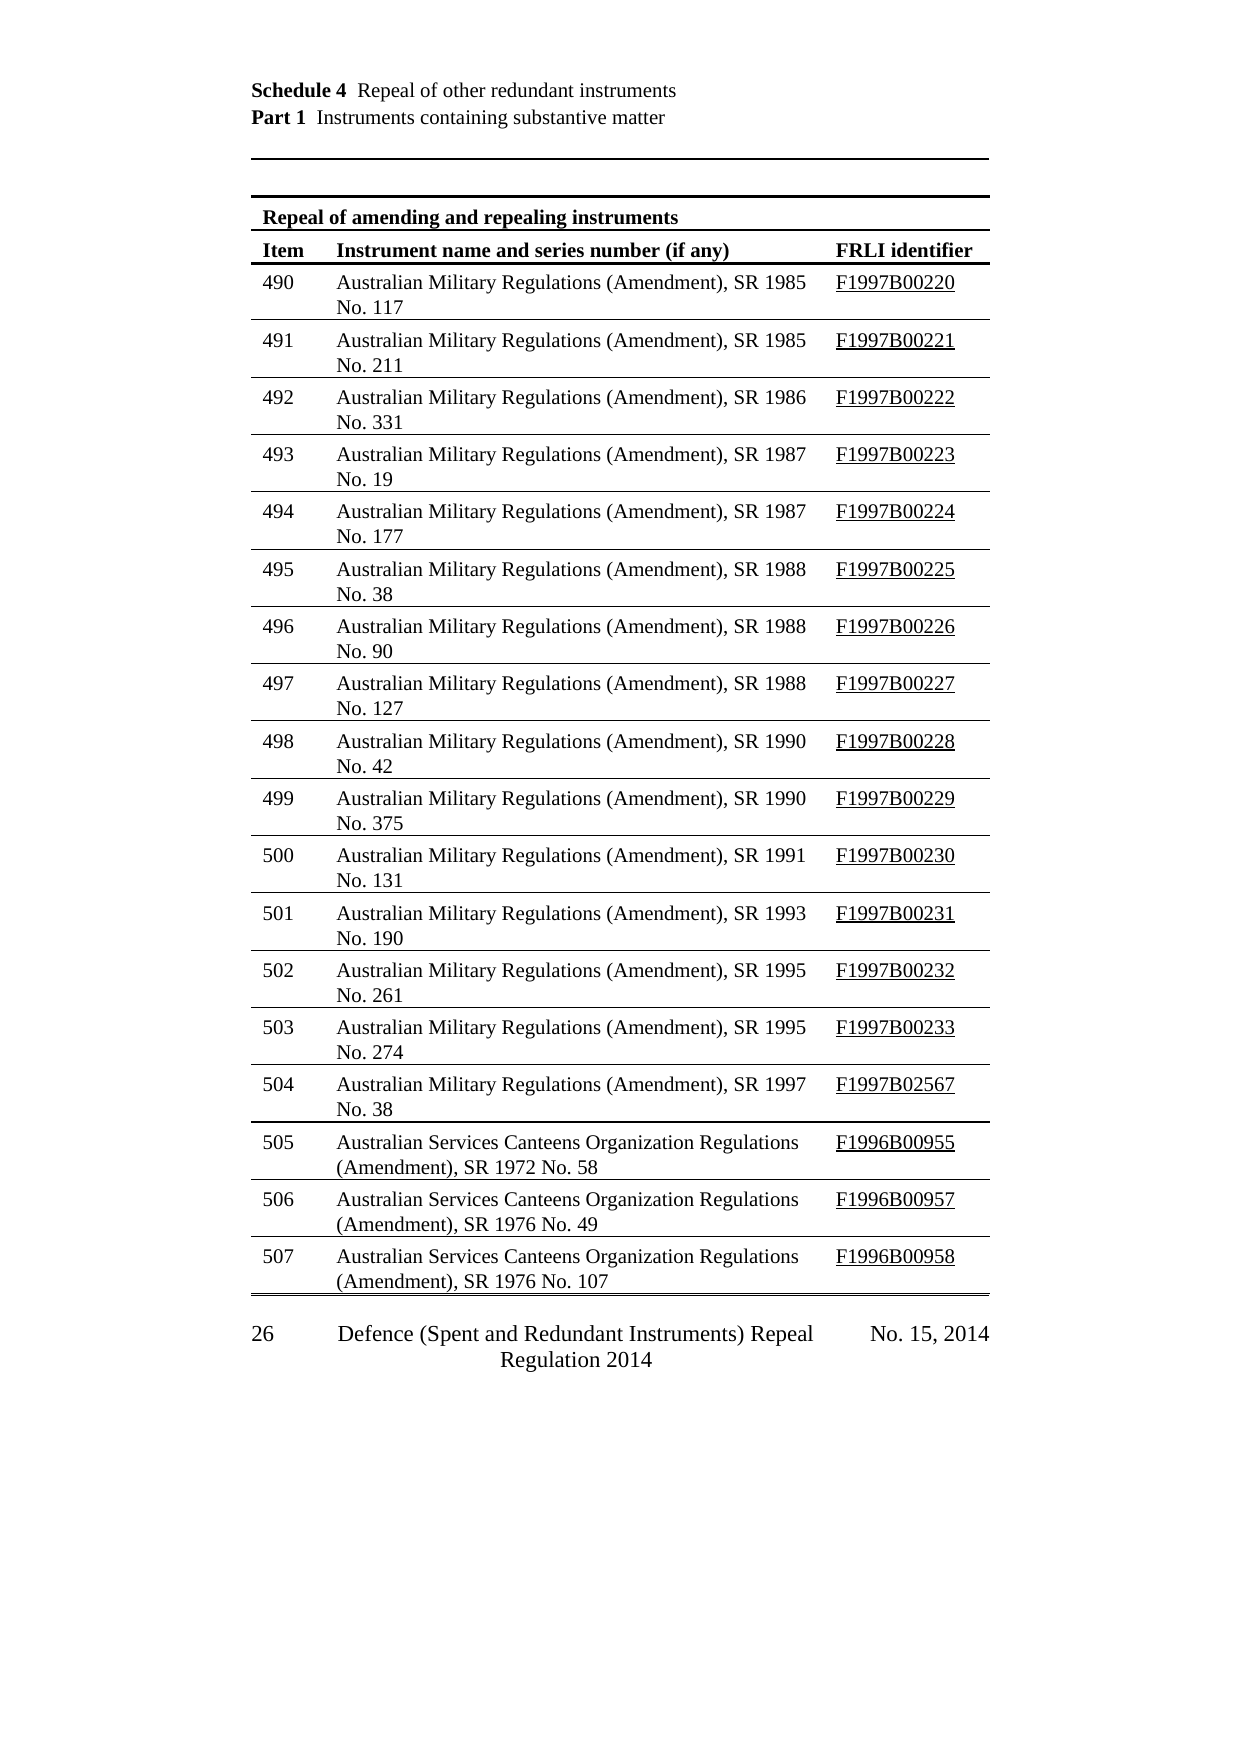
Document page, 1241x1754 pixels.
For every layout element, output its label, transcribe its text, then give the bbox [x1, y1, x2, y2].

table_cell 492 [251, 378, 325, 434]
table_cell F1997B00233 [824, 1008, 990, 1064]
table_cell F1997B00230 [824, 836, 990, 892]
table_cell F1997B00220 [824, 265, 990, 319]
table_cell F1997B02567 [824, 1065, 990, 1121]
table_cell F1997B00224 [824, 492, 990, 548]
table_cell F1997B00226 [824, 607, 990, 663]
table_cell F1997B00221 [824, 320, 990, 377]
table_cell 503 [251, 1008, 325, 1064]
table_cell Australian Military Regulations (Amendment), SR 1990 No. 42 [325, 721, 824, 778]
table_cell Australian Services Canteens Organization Regulations (Amendment), SR 1972 No. 58 [325, 1123, 824, 1179]
table_cell Australian Military Regulations (Amendment), SR 1988 No. 90 [325, 607, 824, 663]
table_cell 500 [251, 836, 325, 892]
table_cell 507 [251, 1237, 325, 1293]
table_cell Australian Military Regulations (Amendment), SR 1995 No. 274 [325, 1008, 824, 1064]
table_cell 499 [251, 779, 325, 835]
table_cell FRLI identifier [824, 231, 990, 262]
table_cell F1997B00229 [824, 779, 990, 835]
table_cell F1996B00955 [824, 1123, 990, 1179]
table_cell Australian Military Regulations (Amendment), SR 1988 No. 127 [325, 664, 824, 720]
table_cell F1996B00957 [824, 1180, 990, 1236]
table_cell Australian Military Regulations (Amendment), SR 1987 No. 19 [325, 435, 824, 491]
table_cell 498 [251, 721, 325, 778]
table_header Repeal of amending and repealing instruments [251, 198, 990, 229]
table_cell F1997B00232 [824, 951, 990, 1007]
table_cell Australian Military Regulations (Amendment), SR 1988 No. 38 [325, 550, 824, 606]
table_cell 495 [251, 550, 325, 606]
table_cell F1997B00225 [824, 550, 990, 606]
table_cell 490 [251, 265, 325, 319]
table_cell Australian Military Regulations (Amendment), SR 1987 No. 177 [325, 492, 824, 548]
table_cell 506 [251, 1180, 325, 1236]
table_cell Australian Military Regulations (Amendment), SR 1985 No. 211 [325, 320, 824, 377]
table_cell Australian Services Canteens Organization Regulations (Amendment), SR 1976 No. 49 [325, 1180, 824, 1236]
table_cell 491 [251, 320, 325, 377]
table_cell F1997B00222 [824, 378, 990, 434]
table_cell Australian Military Regulations (Amendment), SR 1995 No. 261 [325, 951, 824, 1007]
table_cell Instrument name and series number (if any) [325, 231, 824, 262]
table_cell Australian Military Regulations (Amendment), SR 1985 No. 117 [325, 265, 824, 319]
table_cell Australian Military Regulations (Amendment), SR 1991 No. 131 [325, 836, 824, 892]
table_cell 505 [251, 1123, 325, 1179]
table_cell F1997B00227 [824, 664, 990, 720]
table_cell 502 [251, 951, 325, 1007]
table_cell 493 [251, 435, 325, 491]
table_cell F1997B00231 [824, 893, 990, 949]
table_cell 494 [251, 492, 325, 548]
table_cell Australian Military Regulations (Amendment), SR 1997 No. 38 [325, 1065, 824, 1121]
table_cell F1996B00958 [824, 1237, 990, 1293]
table_cell 496 [251, 607, 325, 663]
table_cell Australian Military Regulations (Amendment), SR 1993 No. 190 [325, 893, 824, 949]
table_cell 504 [251, 1065, 325, 1121]
table_cell F1997B00228 [824, 721, 990, 778]
table_cell 501 [251, 893, 325, 949]
table_cell 497 [251, 664, 325, 720]
table_cell F1997B00223 [824, 435, 990, 491]
table_cell Australian Military Regulations (Amendment), SR 1990 No. 375 [325, 779, 824, 835]
table_cell Australian Services Canteens Organization Regulations (Amendment), SR 1976 No. 107 [325, 1237, 824, 1293]
table_cell Australian Military Regulations (Amendment), SR 1986 No. 331 [325, 378, 824, 434]
table_cell Item [251, 231, 325, 262]
